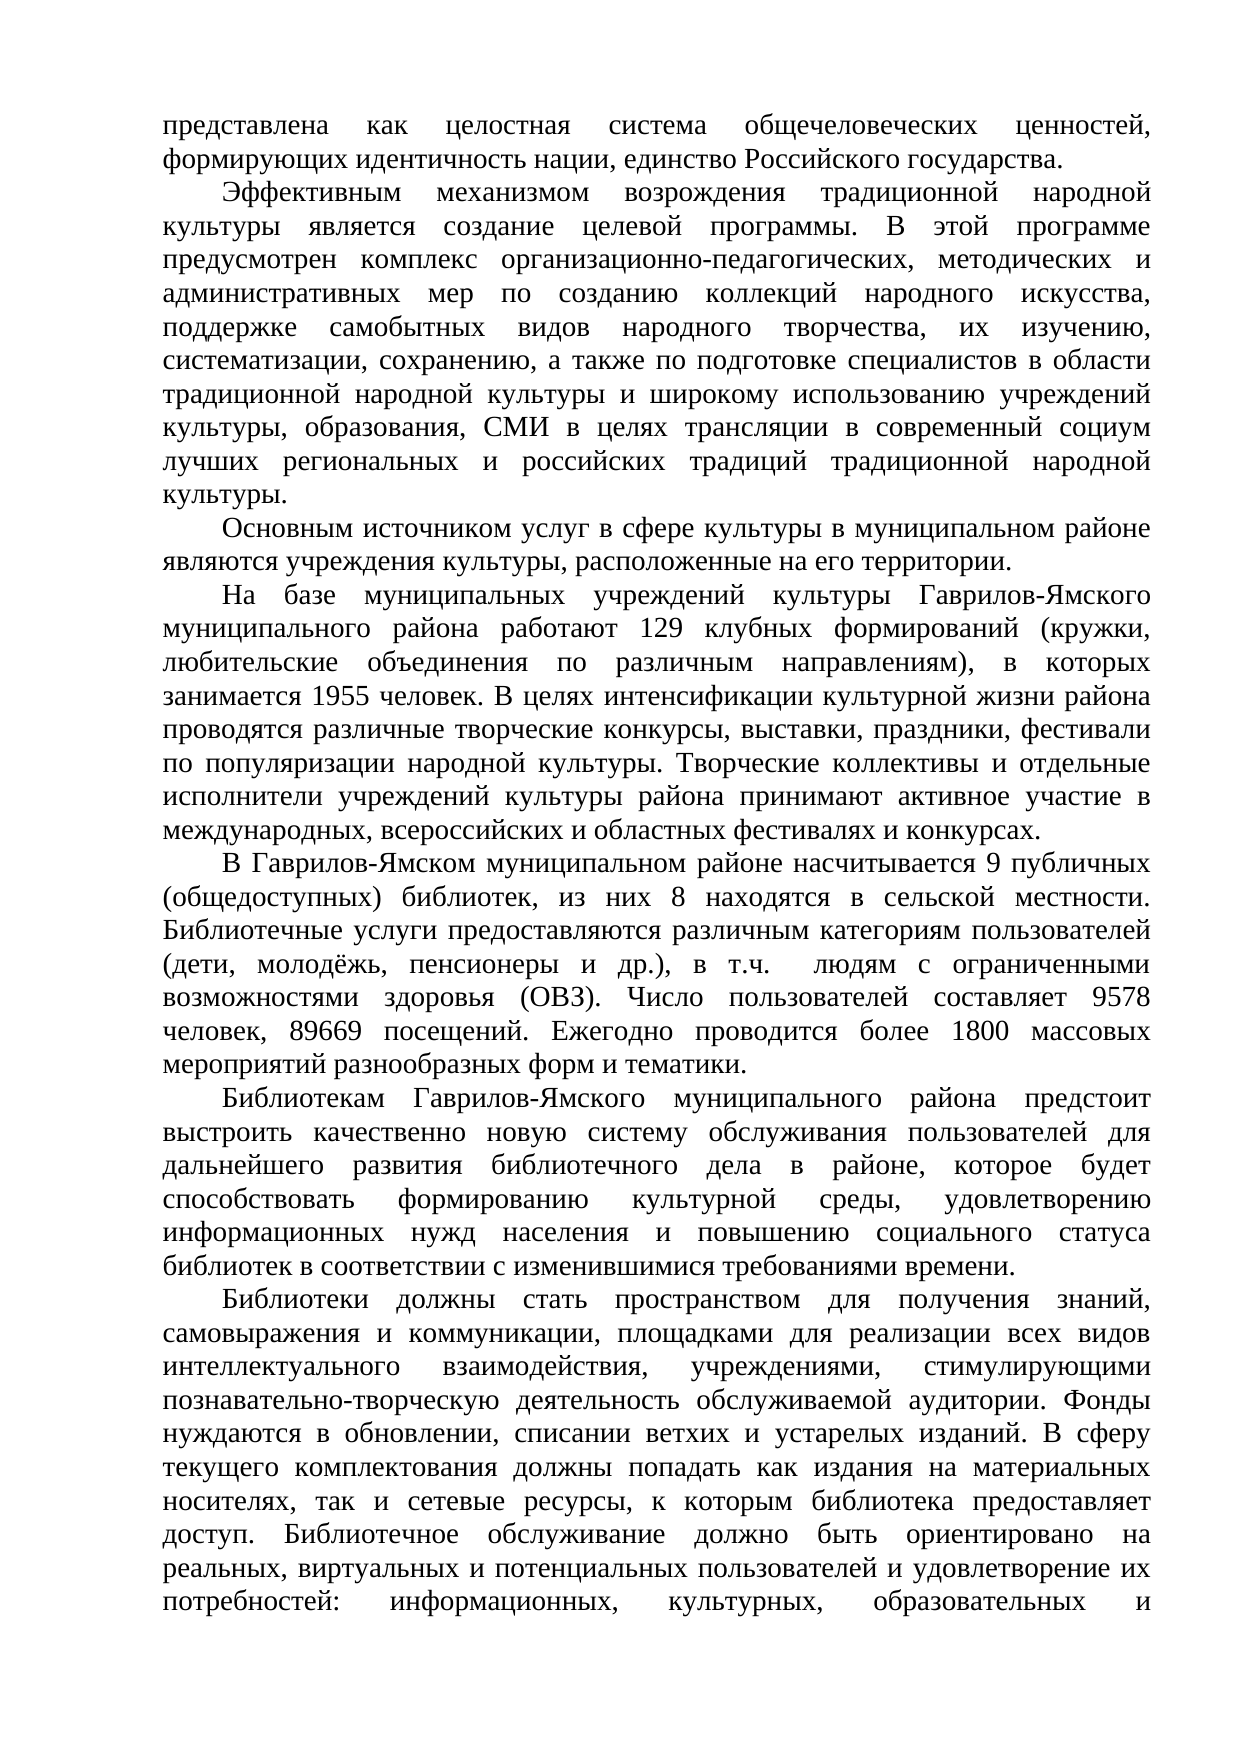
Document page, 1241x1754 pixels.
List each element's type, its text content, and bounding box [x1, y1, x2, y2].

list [162, 107, 1152, 174]
list Основным источником услуг в сфере культуры в муниципальном районе являются учреждения культуры, расположенные на его территории. [162, 510, 1152, 577]
list На базе муниципальных учреждений культуры Гаврилов-Ямского муниципального района работают 129 клубных формирований (кружки, любительские объединения по различным направлениям), в которых занимается 1955 человек. В целях интенсификации культурной жизни района проводятся различные творческие конкурсы, выставки, праздники, фестивали по популяризации народной культуры. Творческие коллективы и отдельные исполнители учреждений культуры района принимают активное участие в международных, всероссийских и областных фестивалях и конкурсах. [162, 577, 1152, 845]
list В Гаврилов-Ямском муниципальном районе насчитывается 9 публичных (общедоступных) библиотек, из них 8 находятся в сельской местности. Библиотечные услуги предоставляются различным категориям пользователей (дети, молодёжь, пенсионеры и др.), в т.ч. людям с ограниченными возможностями здоровья (ОВЗ). Число пользователей составляет 9578 человек, 89669 посещений. Ежегодно проводится более 1800 массовых мероприятий разнообразных форм и тематики. [162, 845, 1152, 1080]
list Библиотекам Гаврилов-Ямского муниципального района предстоит выстроить качественно новую систему обслуживания пользователей для дальнейшего развития библиотечного дела в районе, которое будет способствовать формированию культурной среды, удовлетворению информационных нужд населения и повышению социального статуса библиотек в соответствии с изменившимися требованиями времени. [162, 1080, 1152, 1281]
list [162, 1281, 1152, 1617]
list Эффективным механизмом возрождения традиционной народной культуры является создание целевой программы. В этой программе предусмотрен комплекс организационно-педагогических, методических и административных мер по созданию коллекций народного искусства, поддержке самобытных видов народного творчества, их изучению, систематизации, сохранению, а также по подготовке специалистов в области традиционной народной культуры и широкому использованию учреждений культуры, образования, СМИ в целях трансляции в современный социум лучших региональных и российских традиций традиционной народной культуры. [162, 174, 1152, 510]
